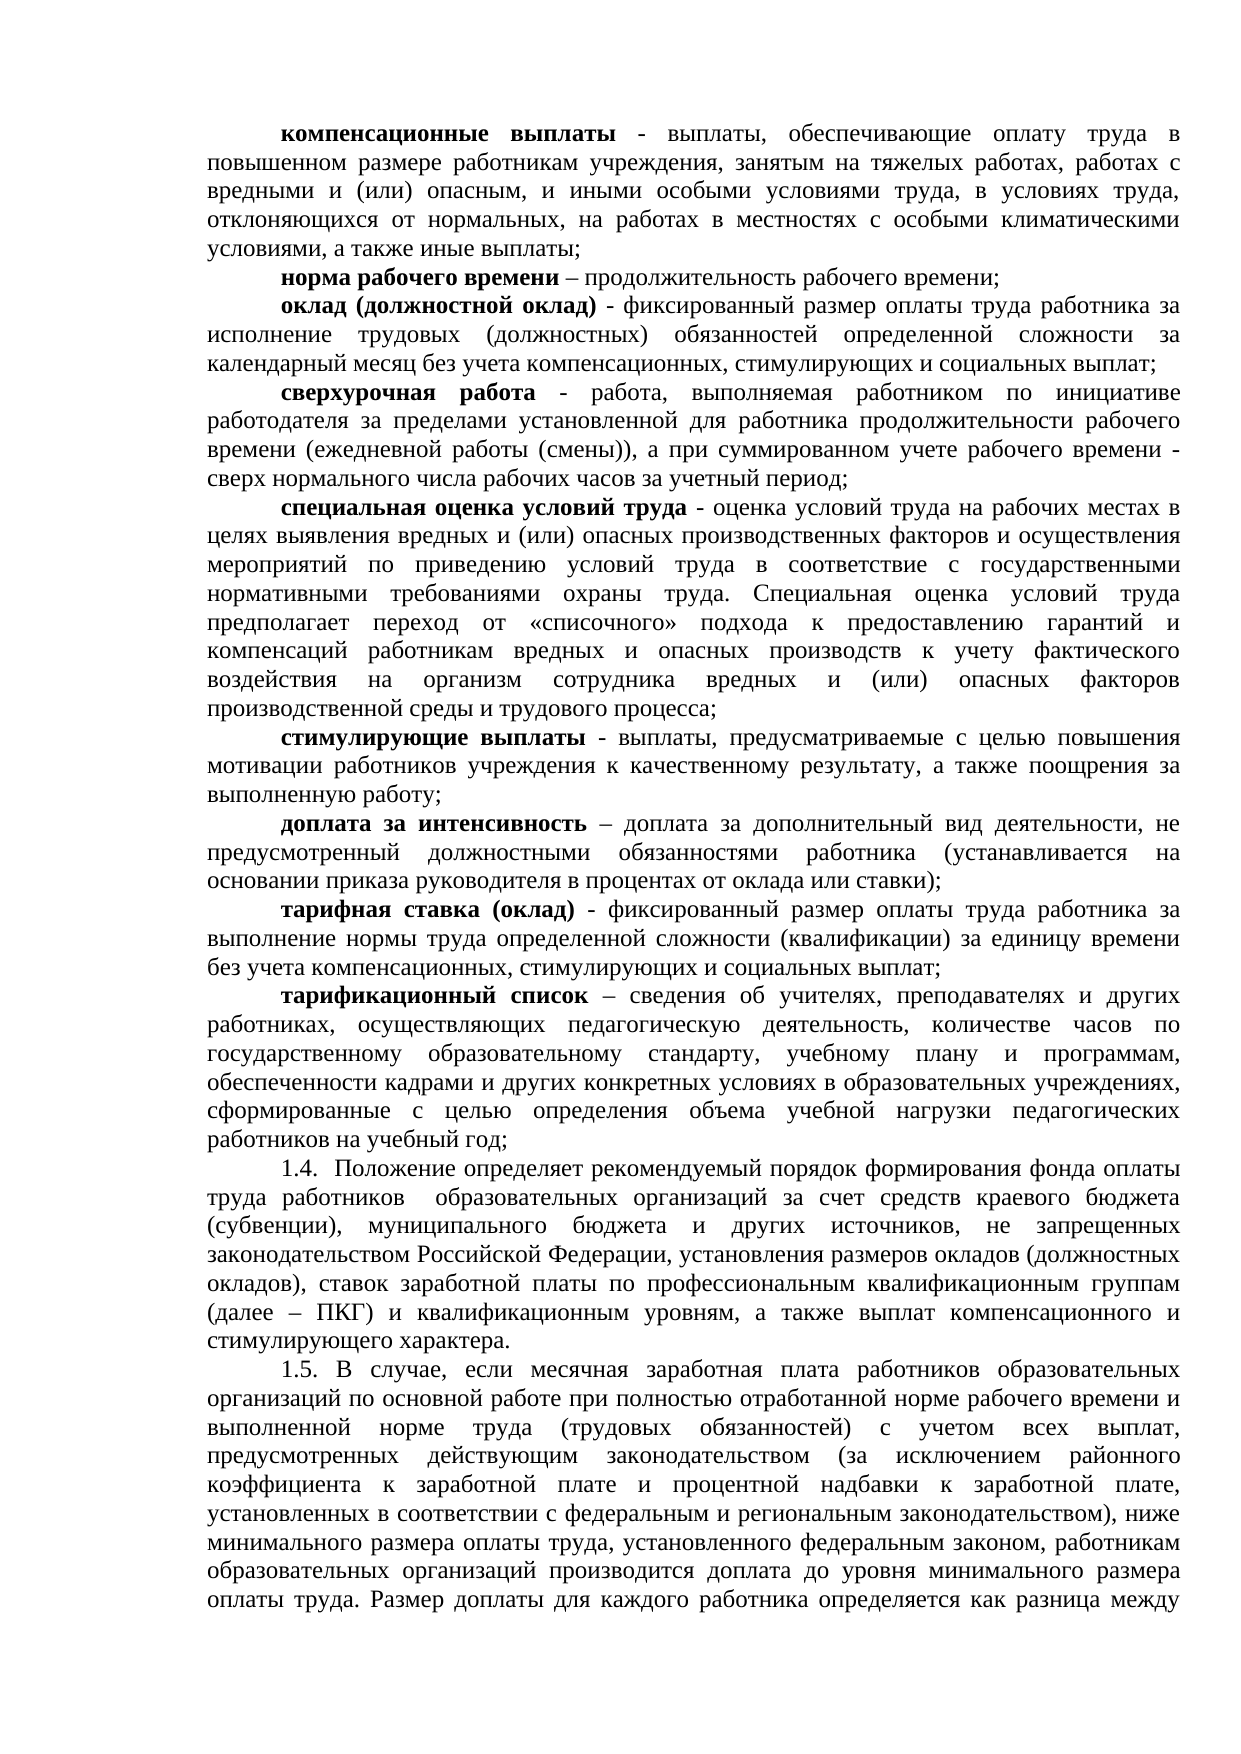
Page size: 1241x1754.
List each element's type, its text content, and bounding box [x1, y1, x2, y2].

text сверхурочная работа - работа, выполняемая работником по инициативе работодателя за пределами установленной для работника продолжительности рабочего времени (ежедневной работы (смены)), а при суммированном учете рабочего времени - сверх нормального числа рабочих часов за учетный период; [207, 377, 1181, 492]
text 1.4. Положение определяет рекомендуемый порядок формирования фонда оплаты труда работников образовательных организаций за счет средств краевого бюджета (субвенции), муниципального бюджета и других источников, не запрещенных законодательством Российской Федерации, установления размеров окладов (должностных окладов), ставок заработной платы по профессиональным квалификационным группам (далее – ПКГ) и квалификационным уровням, а также выплат компенсационного и стимулирующего характера. [207, 1153, 1181, 1354]
text оклад (должностной оклад) - фиксированный размер оплаты труда работника за исполнение трудовых (должностных) обязанностей определенной сложности за календарный месяц без учета компенсационных, стимулирующих и социальных выплат; [207, 291, 1181, 377]
text доплата за интенсивность – доплата за дополнительный вид деятельности, не предусмотренный должностными обязанностями работника (устанавливается на основании приказа руководителя в процентах от оклада или ставки); [207, 808, 1181, 894]
text норма рабочего времени – продолжительность рабочего времени; [207, 262, 1181, 291]
text компенсационные выплаты - выплаты, обеспечивающие оплату труда в повышенном размере работникам учреждения, занятым на тяжелых работах, работах с вредными и (или) опасным, и иными особыми условиями труда, в условиях труда, отклоняющихся от нормальных, на работах в местностях с особыми климатическими условиями, а также иные выплаты; [207, 118, 1181, 262]
text тарификационный список – сведения об учителях, преподавателях и других работниках, осуществляющих педагогическую деятельность, количестве часов по государственному образовательному стандарту, учебному плану и программам, обеспеченности кадрами и других конкретных условиях в образовательных учреждениях, сформированные с целью определения объема учебной нагрузки педагогических работников на учебный год; [207, 981, 1181, 1153]
text специальная оценка условий труда - оценка условий труда на рабочих местах в целях выявления вредных и (или) опасных производственных факторов и осуществления мероприятий по приведению условий труда в соответствие с государственными нормативными требованиями охраны труда. Специальная оценка условий труда предполагает переход от «списочного» подхода к предоставлению гарантий и компенсаций работникам вредных и опасных производств к учету фактического воздействия на организм сотрудника вредных и (или) опасных факторов производственной среды и трудового процесса; [207, 492, 1181, 722]
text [207, 1354, 1181, 1613]
text стимулирующие выплаты - выплаты, предусматриваемые с целью повышения мотивации работников учреждения к качественному результату, а также поощрения за выполненную работу; [207, 722, 1181, 808]
text тарифная ставка (оклад) - фиксированный размер оплаты труда работника за выполнение нормы труда определенной сложности (квалификации) за единицу времени без учета компенсационных, стимулирующих и социальных выплат; [207, 894, 1181, 981]
